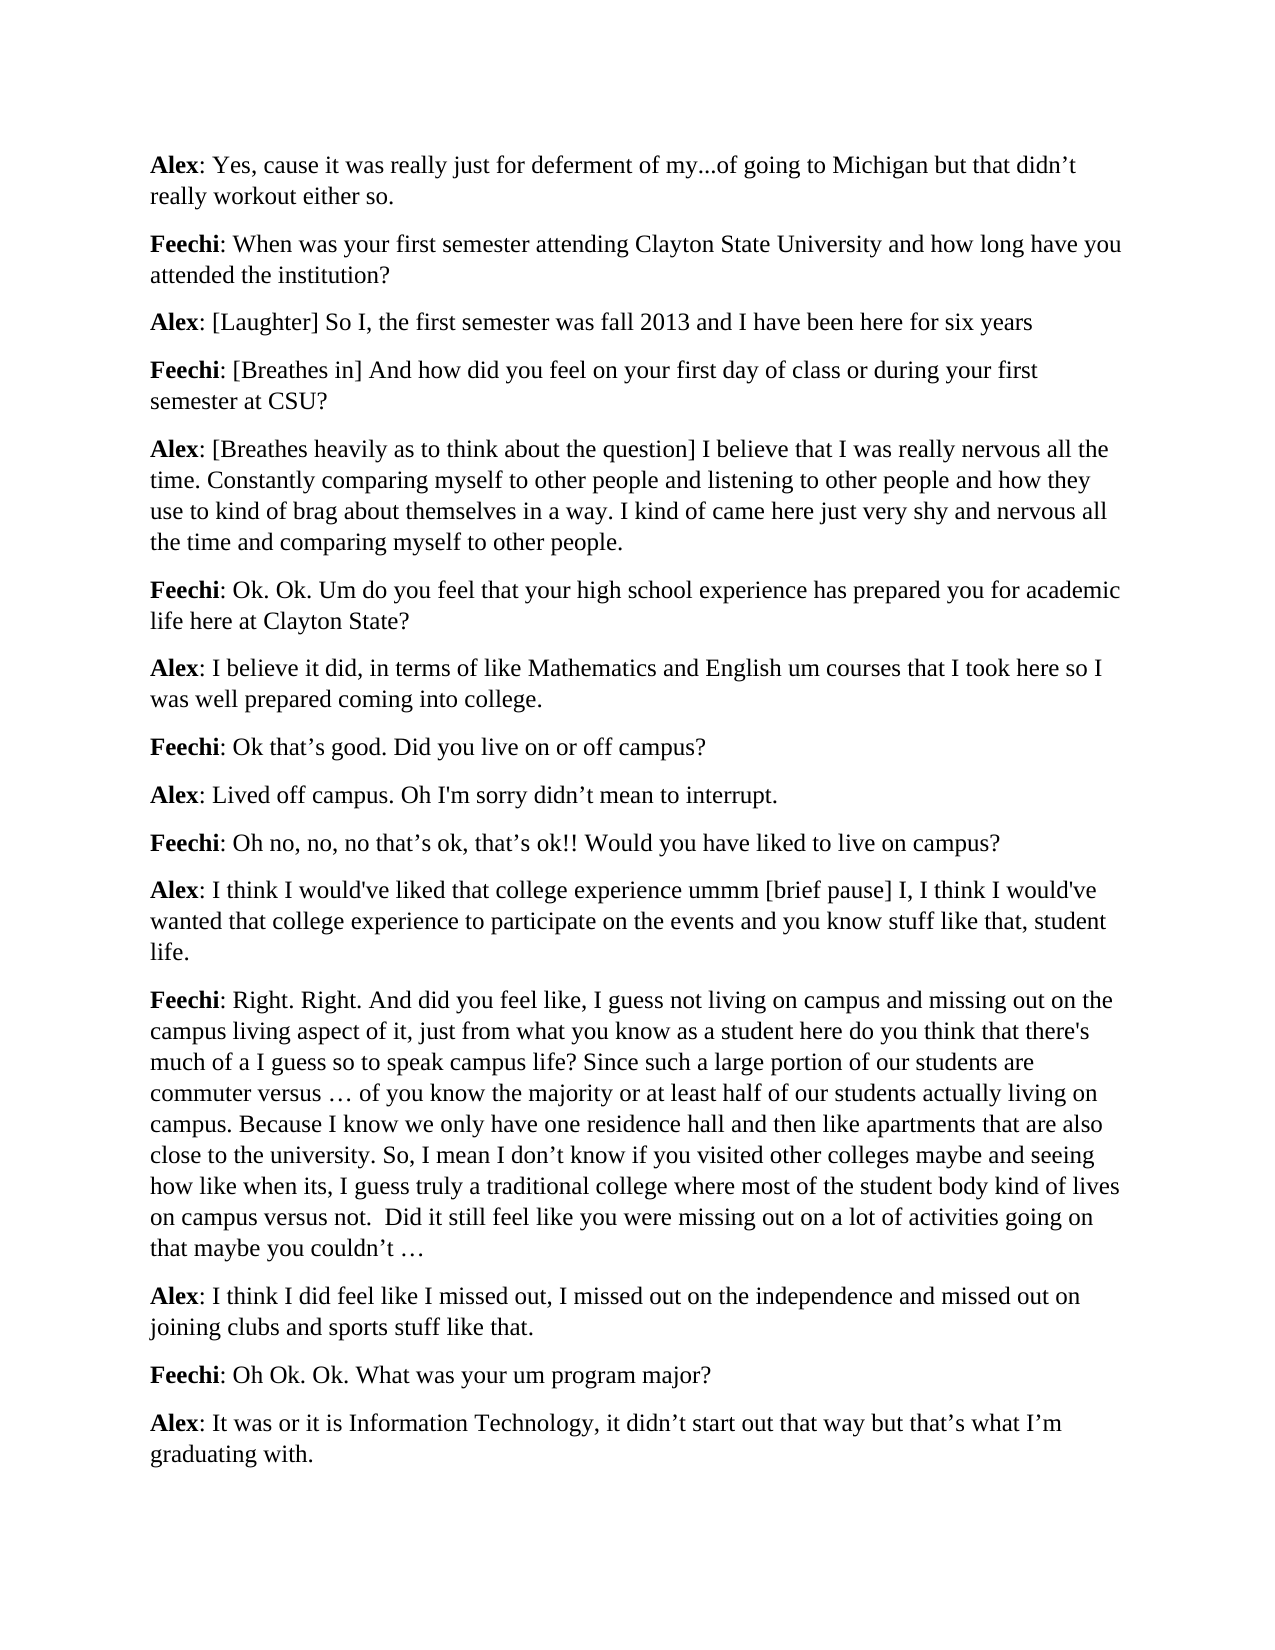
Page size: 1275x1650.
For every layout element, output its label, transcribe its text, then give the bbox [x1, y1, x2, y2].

text Feechi: Oh no, no, no that’s ok, that’s ok!! Would you have liked to live on campus? [150, 828, 1125, 856]
text Alex: Yes, cause it was really just for deferment of my...of going to Michigan but that didn’t really workout either so. [150, 150, 1125, 210]
text Alex: [Laughter] So I, the first semester was fall 2013 and I have been here for six years [150, 307, 1125, 336]
text Alex: It was or it is Information Technology, it didn’t start out that way but that’s what I’m graduating with. [150, 1408, 1125, 1467]
text Feechi: Ok that’s good. Did you live on or off campus? [150, 732, 1125, 761]
text Alex: I think I did feel like I missed out, I missed out on the independence and missed out on joining clubs and sports stuff like that. [150, 1281, 1125, 1341]
text Feechi: When was your first semester attending Clayton State University and how long have you attended the institution? [150, 229, 1125, 288]
text Alex: I think I would've liked that college experience ummm [brief pause] I, I think I would've wanted that college experience to participate on the events and you know stuff like that, student life. [150, 875, 1125, 966]
text Feechi: Oh Ok. Ok. What was your um program major? [150, 1360, 1125, 1389]
text Alex: I believe it did, in terms of like Mathematics and English um courses that I took here so I was well prepared coming into college. [150, 653, 1125, 713]
text Feechi: Right. Right. And did you feel like, I guess not living on campus and missing out on the campus living aspect of it, just from what you know as a student here do you think that there's much of a I guess so to speak campus life? Since such a large portion of our students are commuter versus … of you know the majority or at least half of our students actually living on campus. Because I know we only have one residence hall and then like apartments that are also close to the university. So, I mean I don’t know if you visited other colleges maybe and seeing how like when its, I guess truly a traditional college where most of the student body kind of lives on campus versus not. Did it still feel like you were missing out on a lot of activities going on that maybe you couldn’t … [150, 985, 1125, 1262]
text Alex: Lived off campus. Oh I'm sorry didn’t mean to interrupt. [150, 780, 1125, 809]
text Feechi: [Breathes in] And how did you feel on your first day of class or during your first semester at CSU? [150, 355, 1125, 415]
text Alex: [Breathes heavily as to think about the question] I believe that I was really nervous all the time. Constantly comparing myself to other people and listening to other people and how they use to kind of brag about themselves in a way. I kind of came here just very shy and nervous all the time and comparing myself to other people. [150, 434, 1125, 556]
text Feechi: Ok. Ok. Um do you feel that your high school experience has prepared you for academic life here at Clayton State? [150, 575, 1125, 634]
